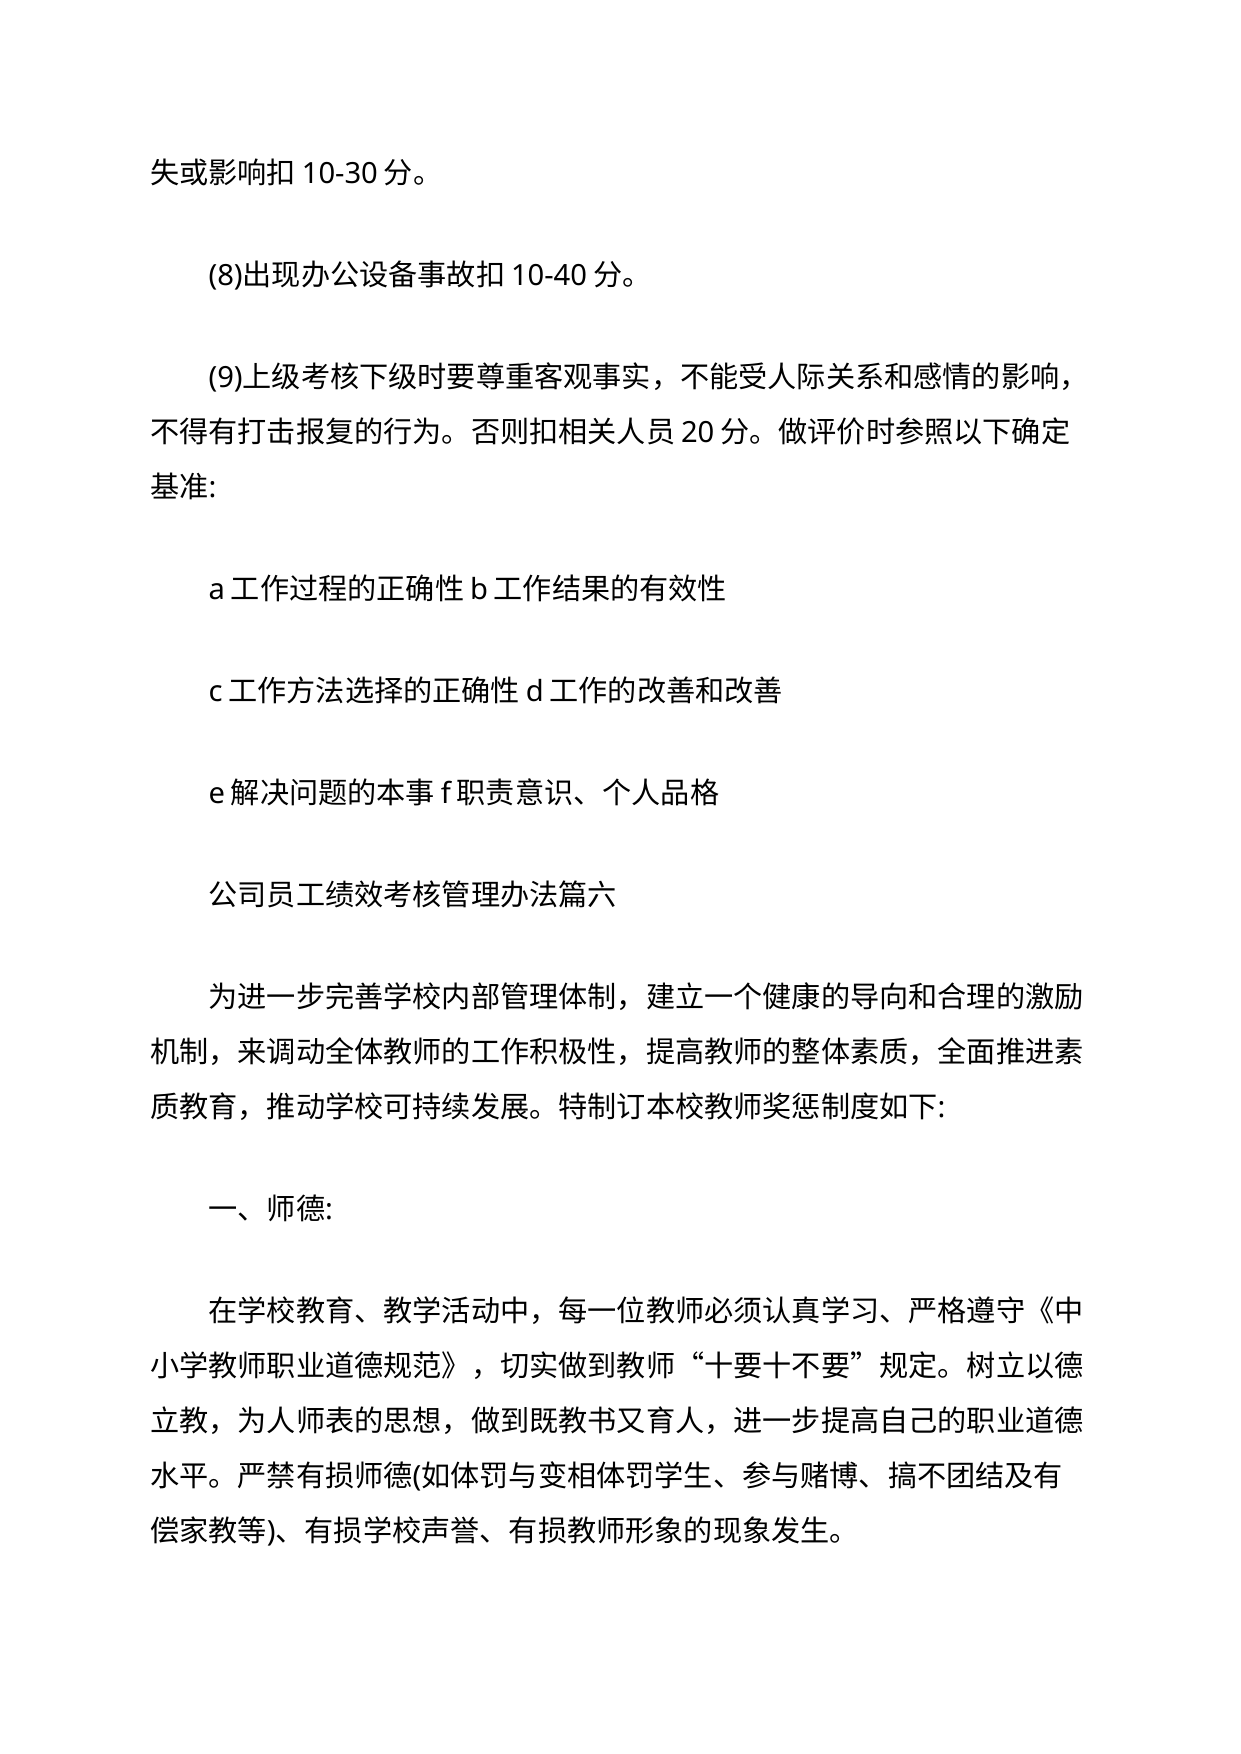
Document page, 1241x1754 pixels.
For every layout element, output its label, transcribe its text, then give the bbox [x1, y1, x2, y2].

text 公司员工绩效考核管理办法篇六 [150, 872, 1090, 914]
text e解决问题的本事f职责意识、个人品格 [150, 770, 1090, 812]
text c工作方法选择的正确性d工作的改善和改善 [150, 668, 1090, 710]
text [150, 150, 1090, 192]
text 在学校教育、教学活动中，每一位教师必须认真学习、严格遵守《中小学教师职业道德规范》，切实做到教师“十要十不要”规定。树立以德立教，为人师表的思想，做到既教书又育人，进一步提高自己的职业道德水平。严禁有损师德(如体罚与变相体罚学生、参与赌博、搞不团结及有偿家教等)、有损学校声誉、有损教师形象的现象发生。 [150, 1287, 1090, 1549]
text a工作过程的正确性b工作结果的有效性 [150, 566, 1090, 608]
text (9)上级考核下级时要尊重客观事实，不能受人际关系和感情的影响，不得有打击报复的行为。否则扣相关人员20分。做评价时参照以下确定基准: [150, 354, 1090, 506]
text (8)出现办公设备事故扣10-40分。 [150, 252, 1090, 294]
text 为进一步完善学校内部管理体制，建立一个健康的导向和合理的激励机制，来调动全体教师的工作积极性，提高教师的整体素质，全面推进素质教育，推动学校可持续发展。特制订本校教师奖惩制度如下: [150, 974, 1090, 1126]
text 一、师德: [150, 1185, 1090, 1228]
